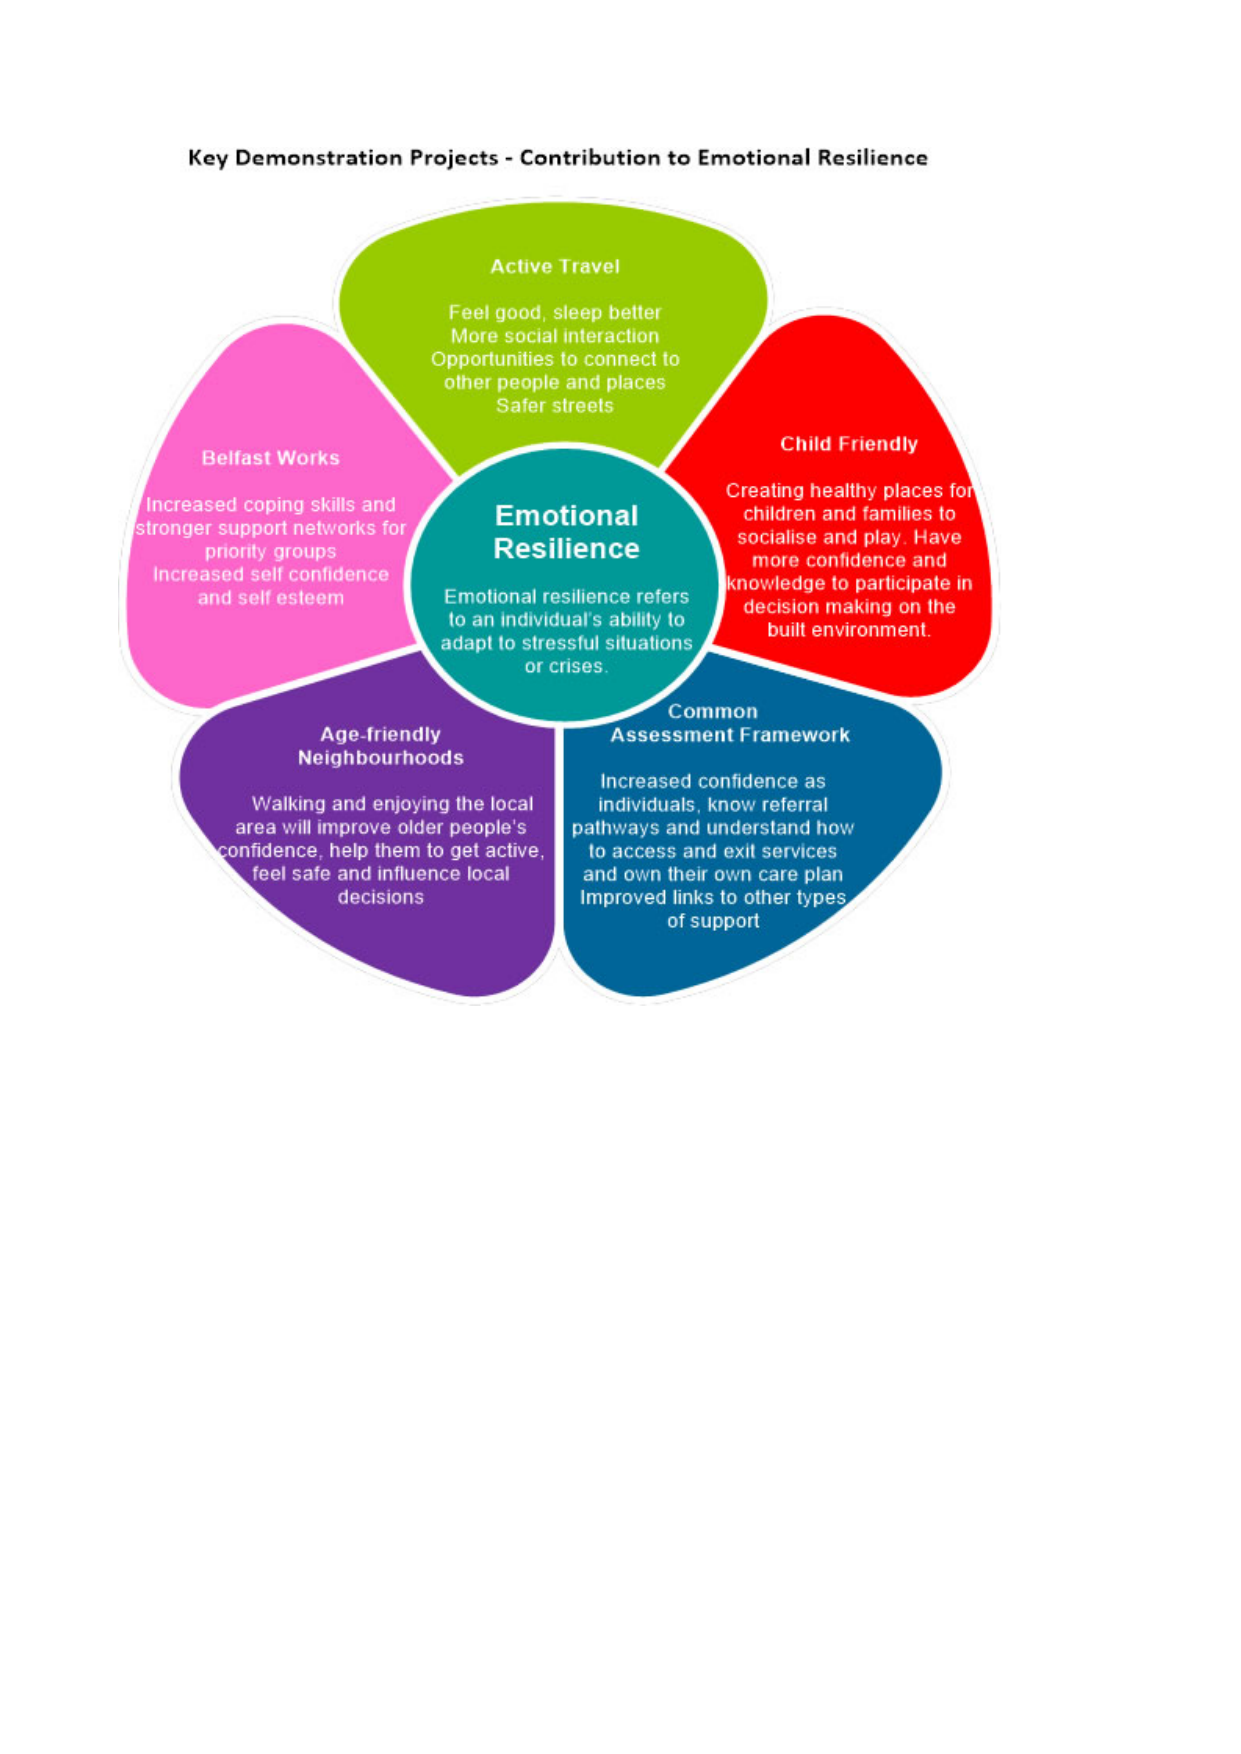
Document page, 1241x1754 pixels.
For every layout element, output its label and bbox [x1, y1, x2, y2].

picture [118, 147, 1002, 1006]
